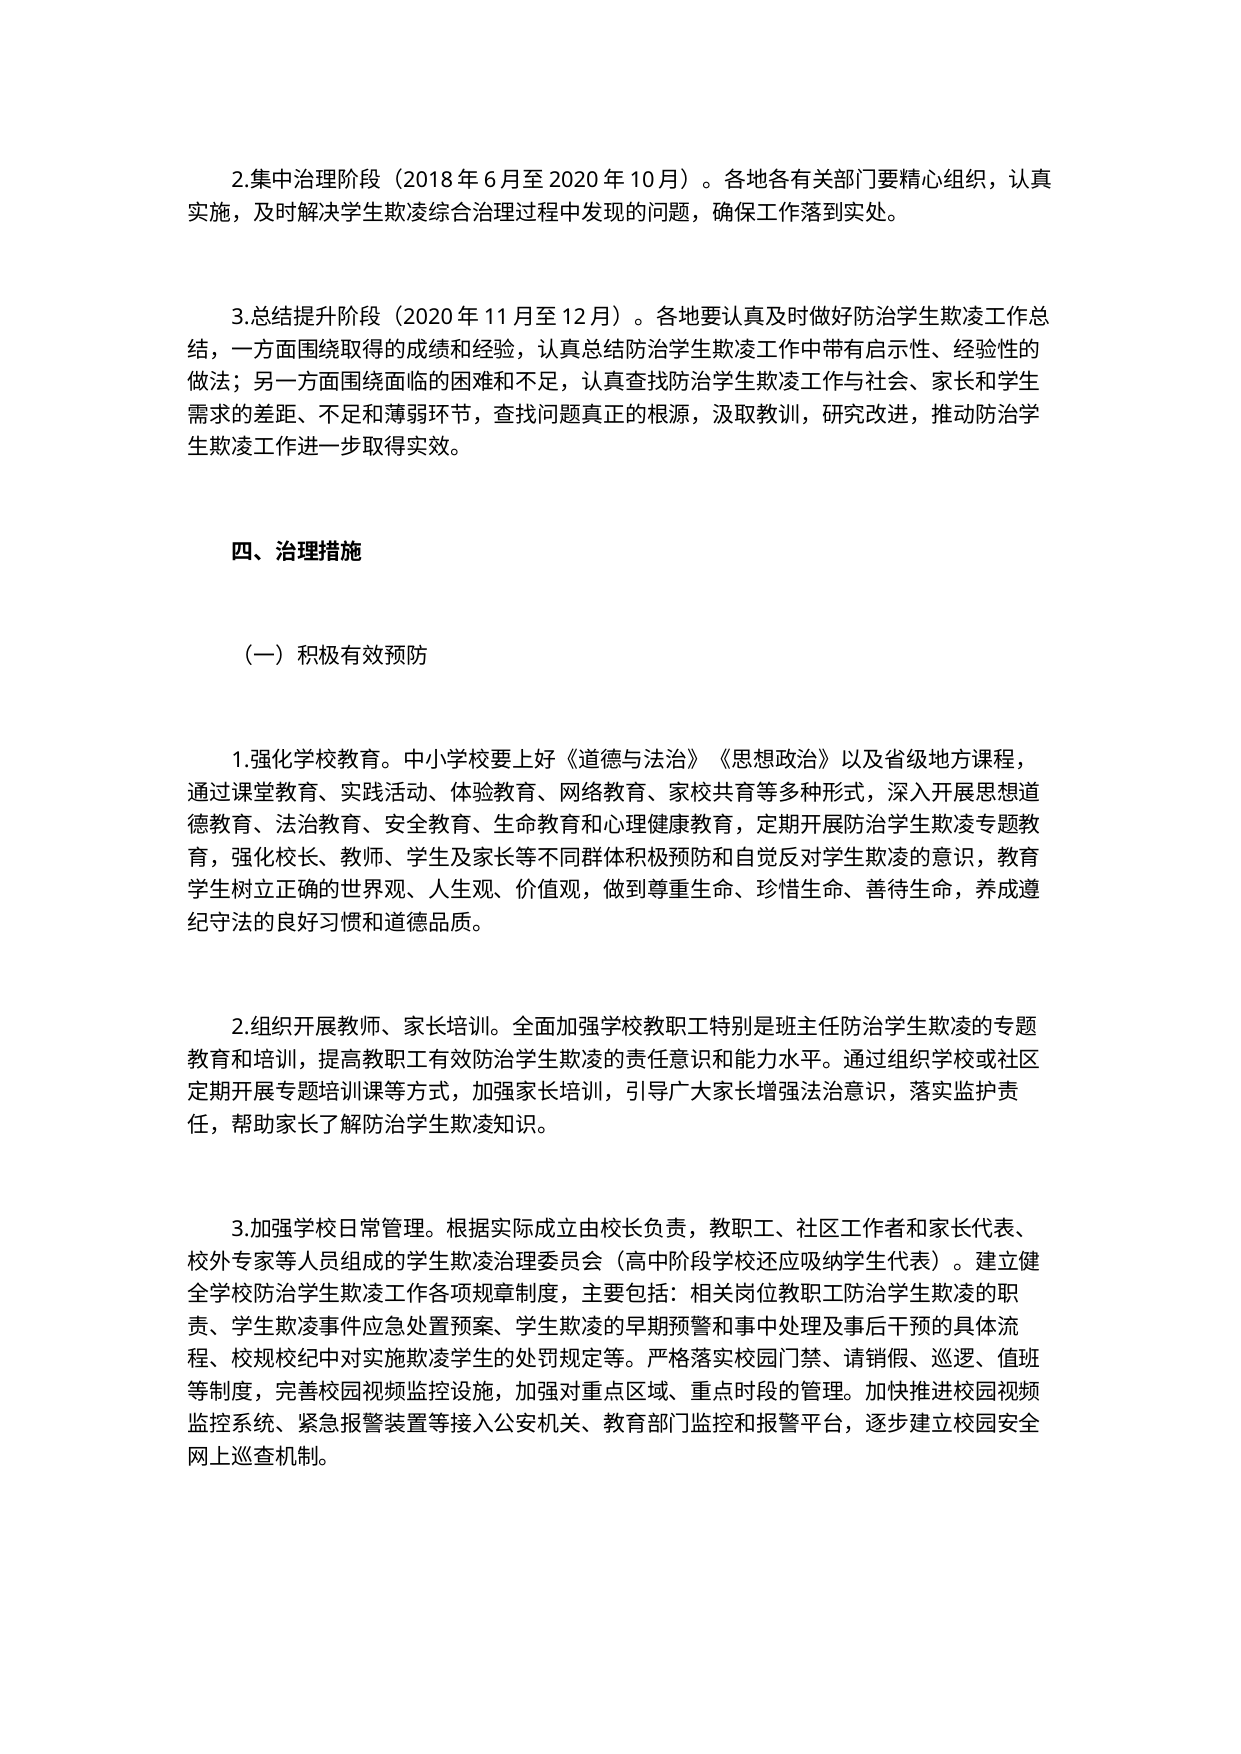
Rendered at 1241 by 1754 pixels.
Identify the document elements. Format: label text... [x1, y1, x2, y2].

text 3.加强学校日常管理。根据实际成立由校长负责，教职工、社区工作者和家长代表、校外专家等人员组成的学生欺凌治理委员会（高中阶段学校还应吸纳学生代表）。建立健全学校防治学生欺凌工作各项规章制度，主要包括：相关岗位教职工防治学生欺凌的职责、学生欺凌事件应急处置预案、学生欺凌的早期预警和事中处理及事后干预的具体流程、校规校纪中对实施欺凌学生的处罚规定等。严格落实校园门禁、请销假、巡逻、值班等制度，完善校园视频监控设施，加强对重点区域、重点时段的管理。加快推进校园视频监控系统、紧急报警装置等接入公安机关、教育部门监控和报警平台，逐步建立校园安全网上巡查机制。 [187, 1211, 1053, 1471]
text 四、治理措施 [187, 533, 1053, 566]
text 1.强化学校教育。中小学校要上好《道德与法治》《思想政治》以及省级地方课程，通过课堂教育、实践活动、体验教育、网络教育、家校共育等多种形式，深入开展思想道德教育、法治教育、安全教育、生命教育和心理健康教育，定期开展防治学生欺凌专题教育，强化校长、教师、学生及家长等不同群体积极预防和自觉反对学生欺凌的意识，教育学生树立正确的世界观、人生观、价值观，做到尊重生命、珍惜生命、善待生命，养成遵纪守法的良好习惯和道德品质。 [187, 742, 1053, 937]
text （一）积极有效预防 [187, 638, 1053, 670]
text 3.总结提升阶段（2020年11月至12月）。各地要认真及时做好防治学生欺凌工作总结，一方面围绕取得的成绩和经验，认真总结防治学生欺凌工作中带有启示性、经验性的做法；另一方面围绕面临的困难和不足，认真查找防治学生欺凌工作与社会、家长和学生需求的差距、不足和薄弱环节，查找问题真正的根源，汲取教训，研究改进，推动防治学生欺凌工作进一步取得实效。 [187, 299, 1053, 461]
text 2.组织开展教师、家长培训。全面加强学校教职工特别是班主任防治学生欺凌的专题教育和培训，提高教职工有效防治学生欺凌的责任意识和能力水平。通过组织学校或社区定期开展专题培训课等方式，加强家长培训，引导广大家长增强法治意识，落实监护责任，帮助家长了解防治学生欺凌知识。 [187, 1009, 1053, 1139]
text 2.集中治理阶段（2018年6月至2020年10月）。各地各有关部门要精心组织，认真实施，及时解决学生欺凌综合治理过程中发现的问题，确保工作落到实处。 [187, 162, 1053, 227]
